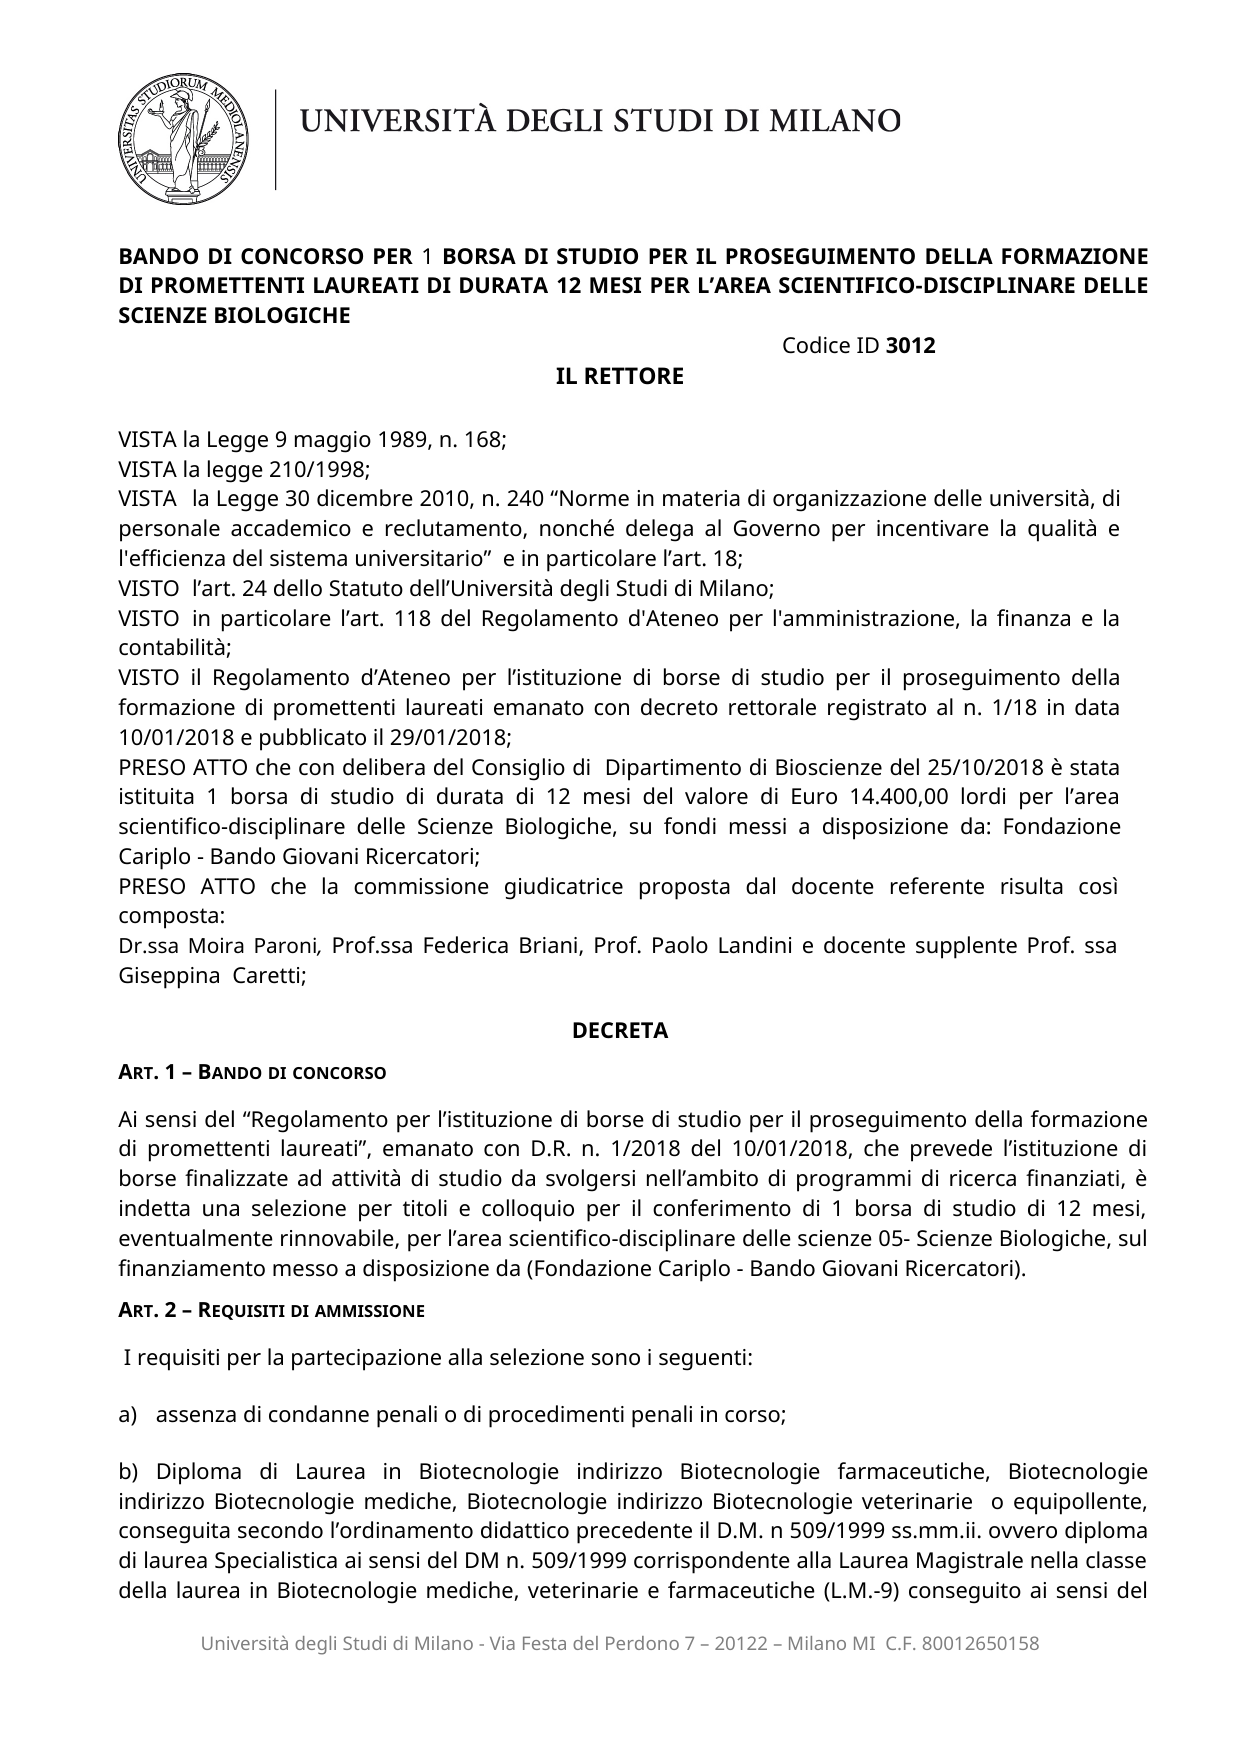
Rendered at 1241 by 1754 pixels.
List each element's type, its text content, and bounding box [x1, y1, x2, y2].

text VISTO l’art. 24 dello Statuto dell’Università degli Studi di Milano; [118, 573, 1122, 602]
text VISTA la Legge 30 dicembre 2010, n. 240 “Norme in materia di organizzazione delle università, di personale accademico e reclutamento, nonché delega al Governo per incentivare la qualità e l'efficienza del sistema universitario” e in particolare l’art. 18; [118, 483, 1122, 573]
text I requisiti per la partecipazione alla selezione sono i seguenti: [118, 1341, 1149, 1371]
text Ai sensi del “Regolamento per l’istituzione di borse di studio per il proseguimento della formazione di promettenti laureati”, emanato con D.R. n. 1/2018 del 10/01/2018, che prevede l’istituzione di borse finalizzate ad attività di studio da svolgersi nell’ambito di programmi di ricerca finanziati, è indetta una selezione per titoli e colloquio per il conferimento di 1 borsa di studio di 12 mesi, eventualmente rinnovabile, per l’area scientifico-disciplinare delle scienze 05- Scienze Biologiche, sul finanziamento messo a disposizione da (Fondazione Cariplo - Bando Giovani Ricercatori). [118, 1104, 1149, 1282]
subtitle DECRETA [118, 1015, 1122, 1044]
text Codice ID 3012 [708, 330, 1122, 360]
text VISTO il Regolamento d’Ateneo per l’istituzione di borse di studio per il proseguimento della formazione di promettenti laureati emanato con decreto rettorale registrato al n. 1/18 in data 10/01/2018 e pubblicato il 29/01/2018; [118, 662, 1122, 751]
text BANDO DI CONCORSO PER 1 BORSA DI STUDIO PER IL PROSEGUIMENTO DELLA FORMAZIONE DI PROMETTENTI LAUREATI DI DURATA 12 MESI PER L’AREA SCIENTIFICO-DISCIPLINARE DELLE SCIENZE BIOLOGICHE [118, 241, 1149, 330]
text Dr.ssa Moira Paroni, Prof.ssa Federica Briani, Prof. Paolo Landini e docente supplente Prof. ssa Giseppina Caretti; [118, 930, 1119, 990]
text VISTA la legge 210/1998; [118, 453, 1122, 483]
list assenza di condanne penali o di procedimenti penali in corso; [118, 1399, 1149, 1428]
picture [118, 73, 901, 205]
text IL RETTORE [118, 360, 1122, 391]
text Art. 1 – Bando di concorso [118, 1057, 1122, 1086]
text PRESO ATTO che la commissione giudicatrice proposta dal docente referente risulta così composta: [118, 871, 1119, 930]
text VISTA la Legge 9 maggio 1989, n. 168; [118, 424, 1122, 453]
text VISTO in particolare l’art. 118 del Regolamento d'Ateneo per l'amministrazione, la finanza e la contabilità; [118, 602, 1122, 662]
text Art. 2 – Requisiti di ammissione [118, 1295, 1122, 1323]
text PRESO ATTO che con delibera del Consiglio di Dipartimento di Bioscienze del 25/10/2018 è stata istituita 1 borsa di studio di durata di 12 mesi del valore di Euro 14.400,00 lordi per l’area scientifico-disciplinare delle Scienze Biologiche, su fondi messi a disposizione da: Fondazione Cariplo - Bando Giovani Ricercatori; [118, 751, 1122, 871]
